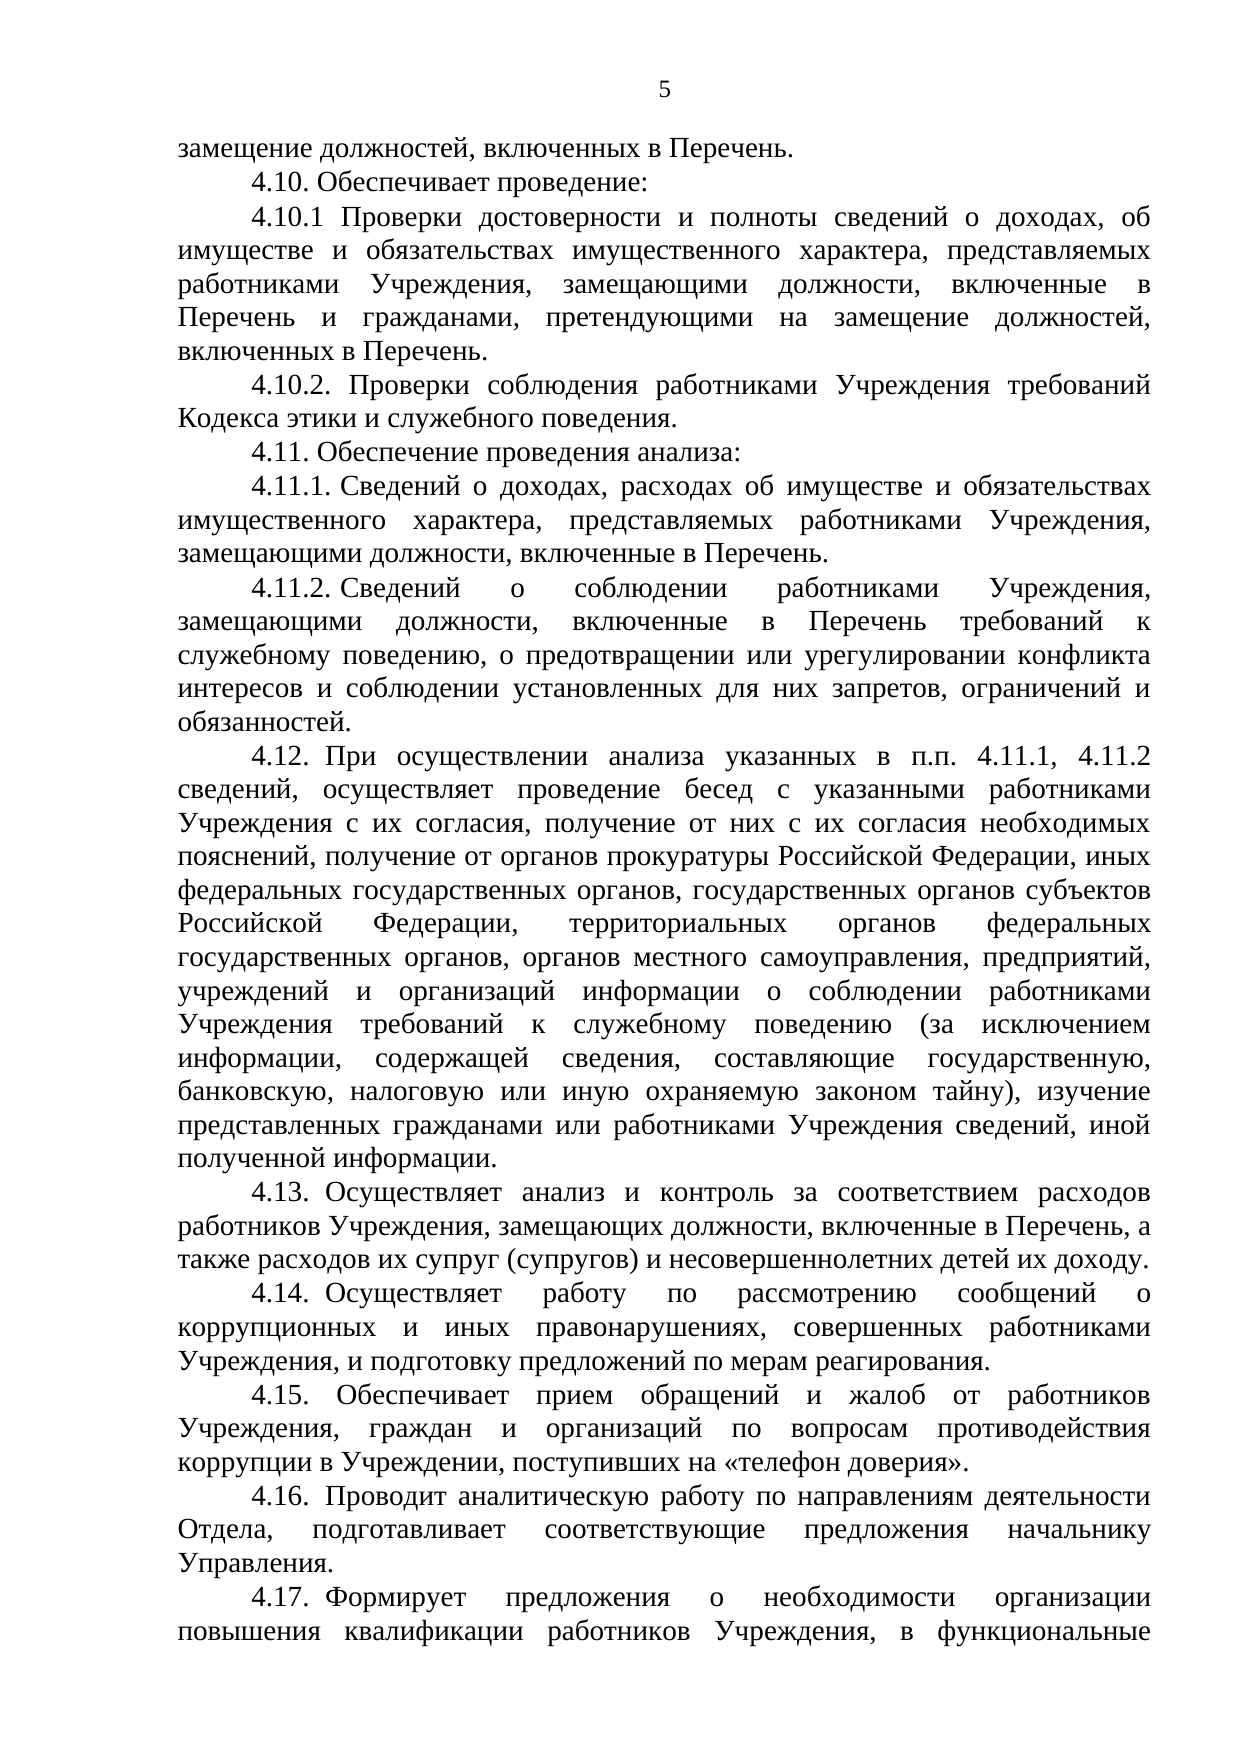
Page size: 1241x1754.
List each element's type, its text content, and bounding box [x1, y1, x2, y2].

text 4.14. Осуществляет работу по рассмотрению сообщений о коррупционных и иных правонарушениях, совершенных работниками Учреждения, и подготовку предложений по мерам реагирования. [177, 1276, 1152, 1376]
text 4.10. Обеспечивает проведение: [177, 164, 1152, 198]
text 4.11. Обеспечение проведения анализа: [177, 434, 1152, 468]
text 4.15. Обеспечивает прием обращений и жалоб от работников Учреждения, граждан и организаций по вопросам противодействия коррупции в Учреждении, поступивших на «телефон доверия». [177, 1377, 1152, 1477]
text 4.11.1. Сведений о доходах, расходах об имуществе и обязательствах имущественного характера, представляемых работниками Учреждения, замещающими должности, включенные в Перечень. [177, 468, 1152, 569]
text 4.10.1 Проверки достоверности и полноты сведений о доходах, об имуществе и обязательствах имущественного характера, представляемых работниками Учреждения, замещающими должности, включенные в Перечень и гражданами, претендующими на замещение должностей, включенных в Перечень. [177, 199, 1152, 366]
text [177, 1579, 1152, 1646]
text 4.16. Проводит аналитическую работу по направлениям деятельности Отдела, подготавливает соответствующие предложения начальнику Управления. [177, 1478, 1152, 1578]
text 4.12. При осуществлении анализа указанных в п.п. 4.11.1, 4.11.2 сведений, осуществляет проведение бесед с указанными работниками Учреждения с их согласия, получение от них с их согласия необходимых пояснений, получение от органов прокуратуры Российской Федерации, иных федеральных государственных органов, государственных органов субъектов Российской Федерации, территориальных органов федеральных государственных органов, органов местного самоуправления, предприятий, учреждений и организаций информации о соблюдении работниками Учреждения требований к служебному поведению (за исключением информации, содержащей сведения, составляющие государственную, банковскую, налоговую или иную охраняемую законом тайну), изучение представленных гражданами или работниками Учреждения сведений, иной полученной информации. [177, 738, 1152, 1174]
text 4.11.2. Сведений о соблюдении работниками Учреждения, замещающими должности, включенные в Перечень требований к служебному поведению, о предотвращении или урегулировании конфликта интересов и соблюдении установленных для них запретов, ограничений и обязанностей. [177, 570, 1152, 737]
text 4.10.2. Проверки соблюдения работниками Учреждения требований Кодекса этики и служебного поведения. [177, 367, 1152, 434]
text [177, 131, 1152, 164]
text 4.13. Осуществляет анализ и контроль за соответствием расходов работников Учреждения, замещающих должности, включенные в Перечень, а также расходов их супруг (супругов) и несовершеннолетних детей их доходу. [177, 1174, 1152, 1275]
